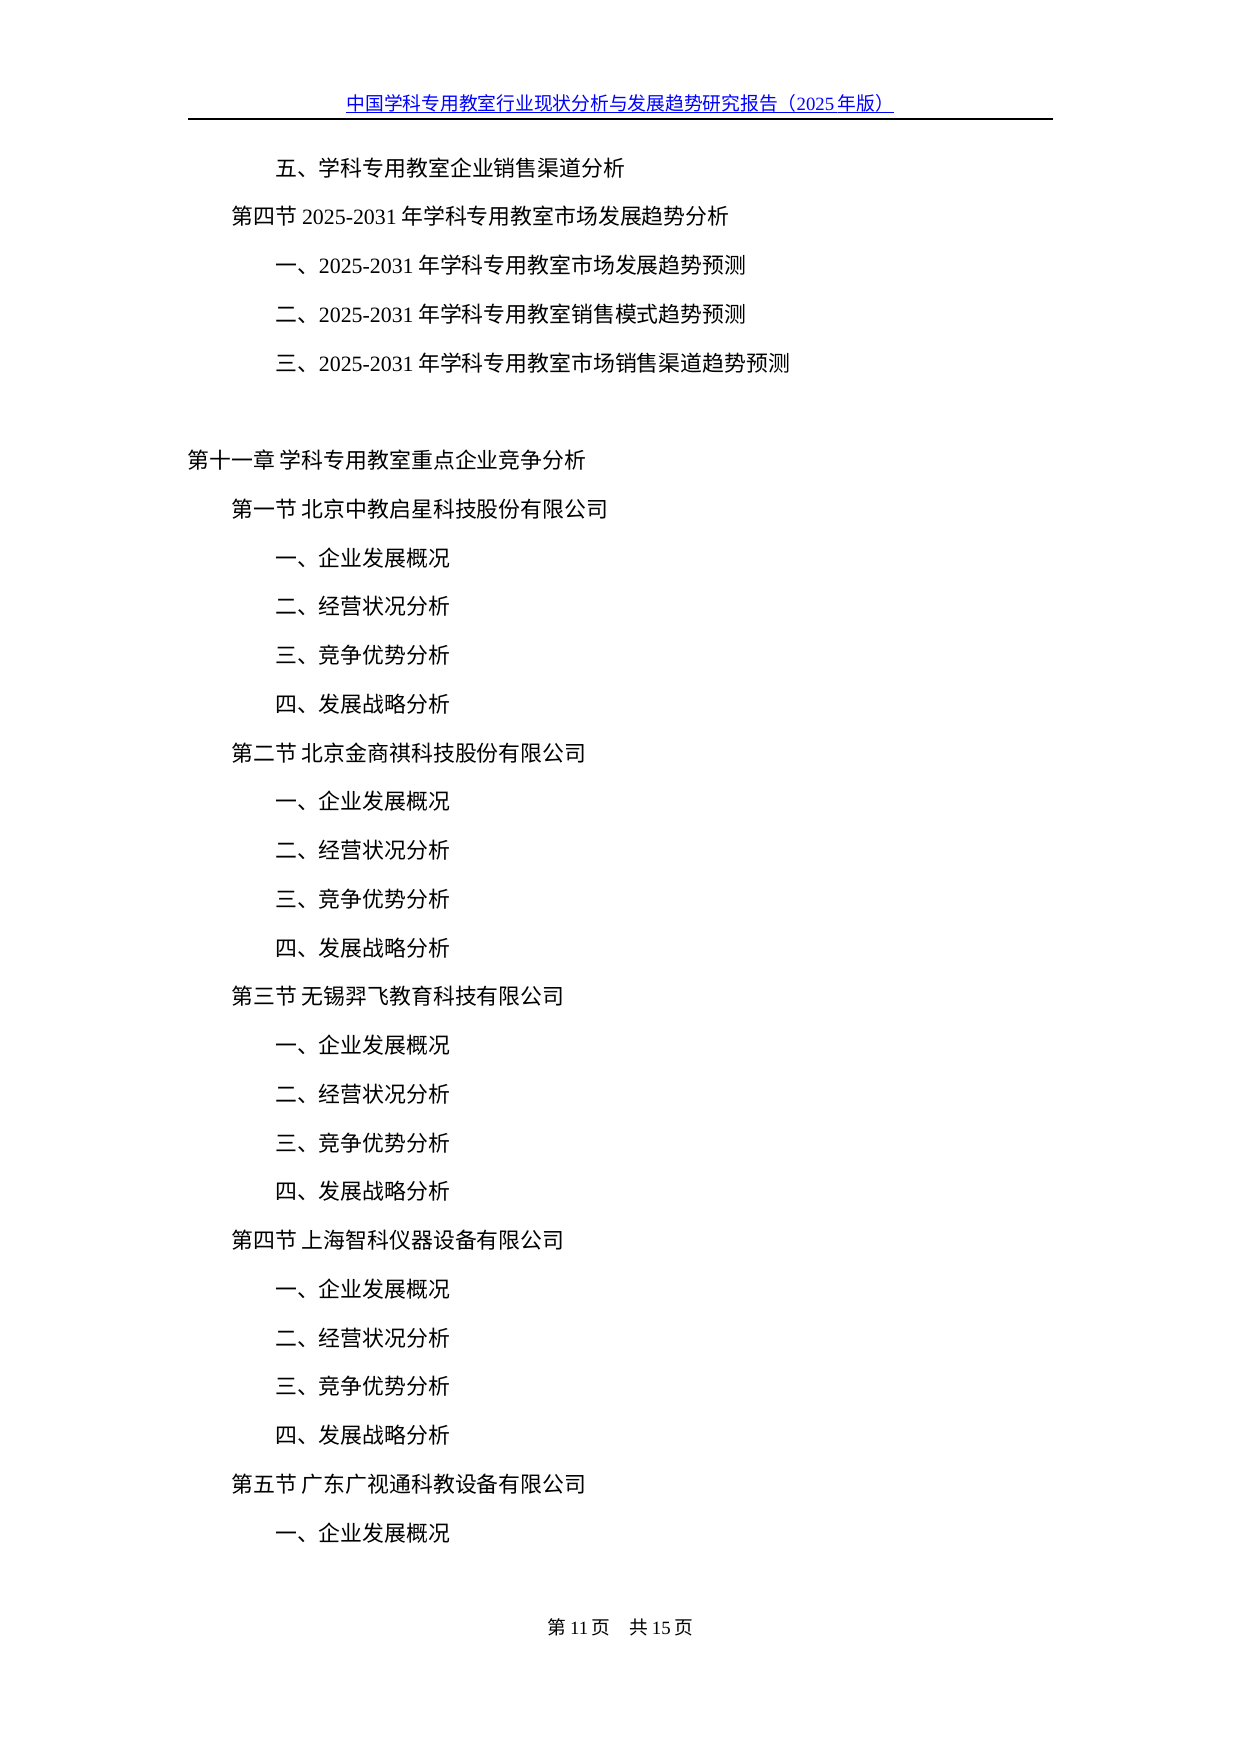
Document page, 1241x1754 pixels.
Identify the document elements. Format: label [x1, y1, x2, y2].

text [187, 150, 1053, 1548]
